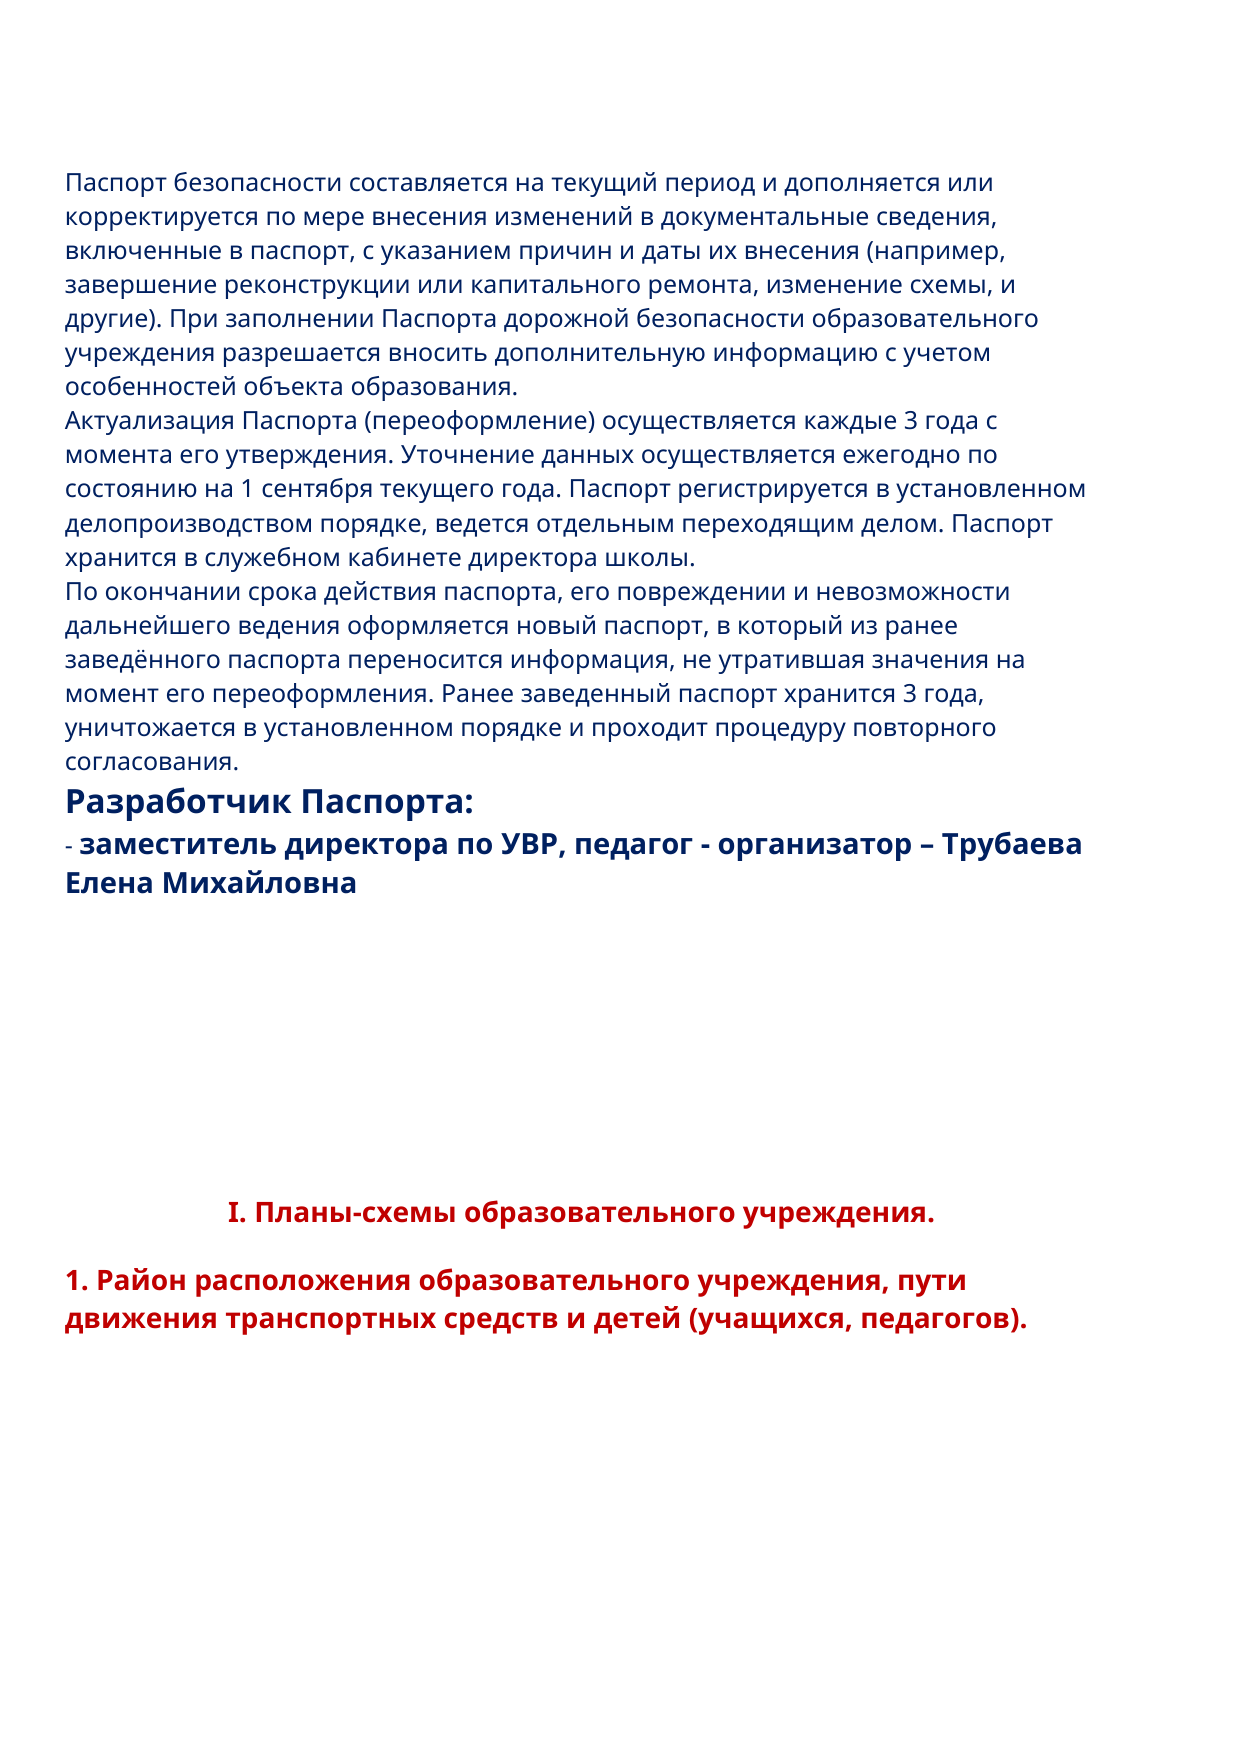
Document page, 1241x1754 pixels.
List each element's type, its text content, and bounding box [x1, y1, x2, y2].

text Разработчик Паспорта: [64, 778, 1098, 823]
text Актуализация Паспорта (переоформление) осуществляется каждые 3 года с момента его утверждения. Уточнение данных осуществляется ежегодно по состоянию на 1 сентября текущего года. Паспорт регистрируется в установленном делопроизводством порядке, ведется отдельным переходящим делом. Паспорт хранится в служебном кабинете директора школы. [64, 403, 1098, 573]
text Паспорт безопасности составляется на текущий период и дополняется или корректируется по мере внесения изменений в документальные сведения, включенные в паспорт, с указанием причин и даты их внесения (например, завершение реконструкции или капитального ремонта, изменение схемы, и другие). При заполнении Паспорта дорожной безопасности образовательного учреждения разрешается вносить дополнительную информацию с учетом особенностей объекта образования. [64, 164, 1098, 403]
text 1. Район расположения образовательного учреждения, пути движения транспортных средств и детей (учащихся, педагогов). [64, 1260, 1098, 1337]
text I. Планы-схемы образовательного учреждения. [64, 1193, 1098, 1231]
text По окончании срока действия паспорта, его повреждении и невозможности дальнейшего ведения оформляется новый паспорт, в который из ранее заведённого паспорта переносится информация, не утратившая значения на момент его переоформления. Ранее заведенный паспорт хранится 3 года, уничтожается в установленном порядке и проходит процедуру повторного согласования. [64, 573, 1098, 778]
text - заместитель директора по УВР, педагог - организатор – Трубаева Елена Михайловна [64, 823, 1098, 902]
